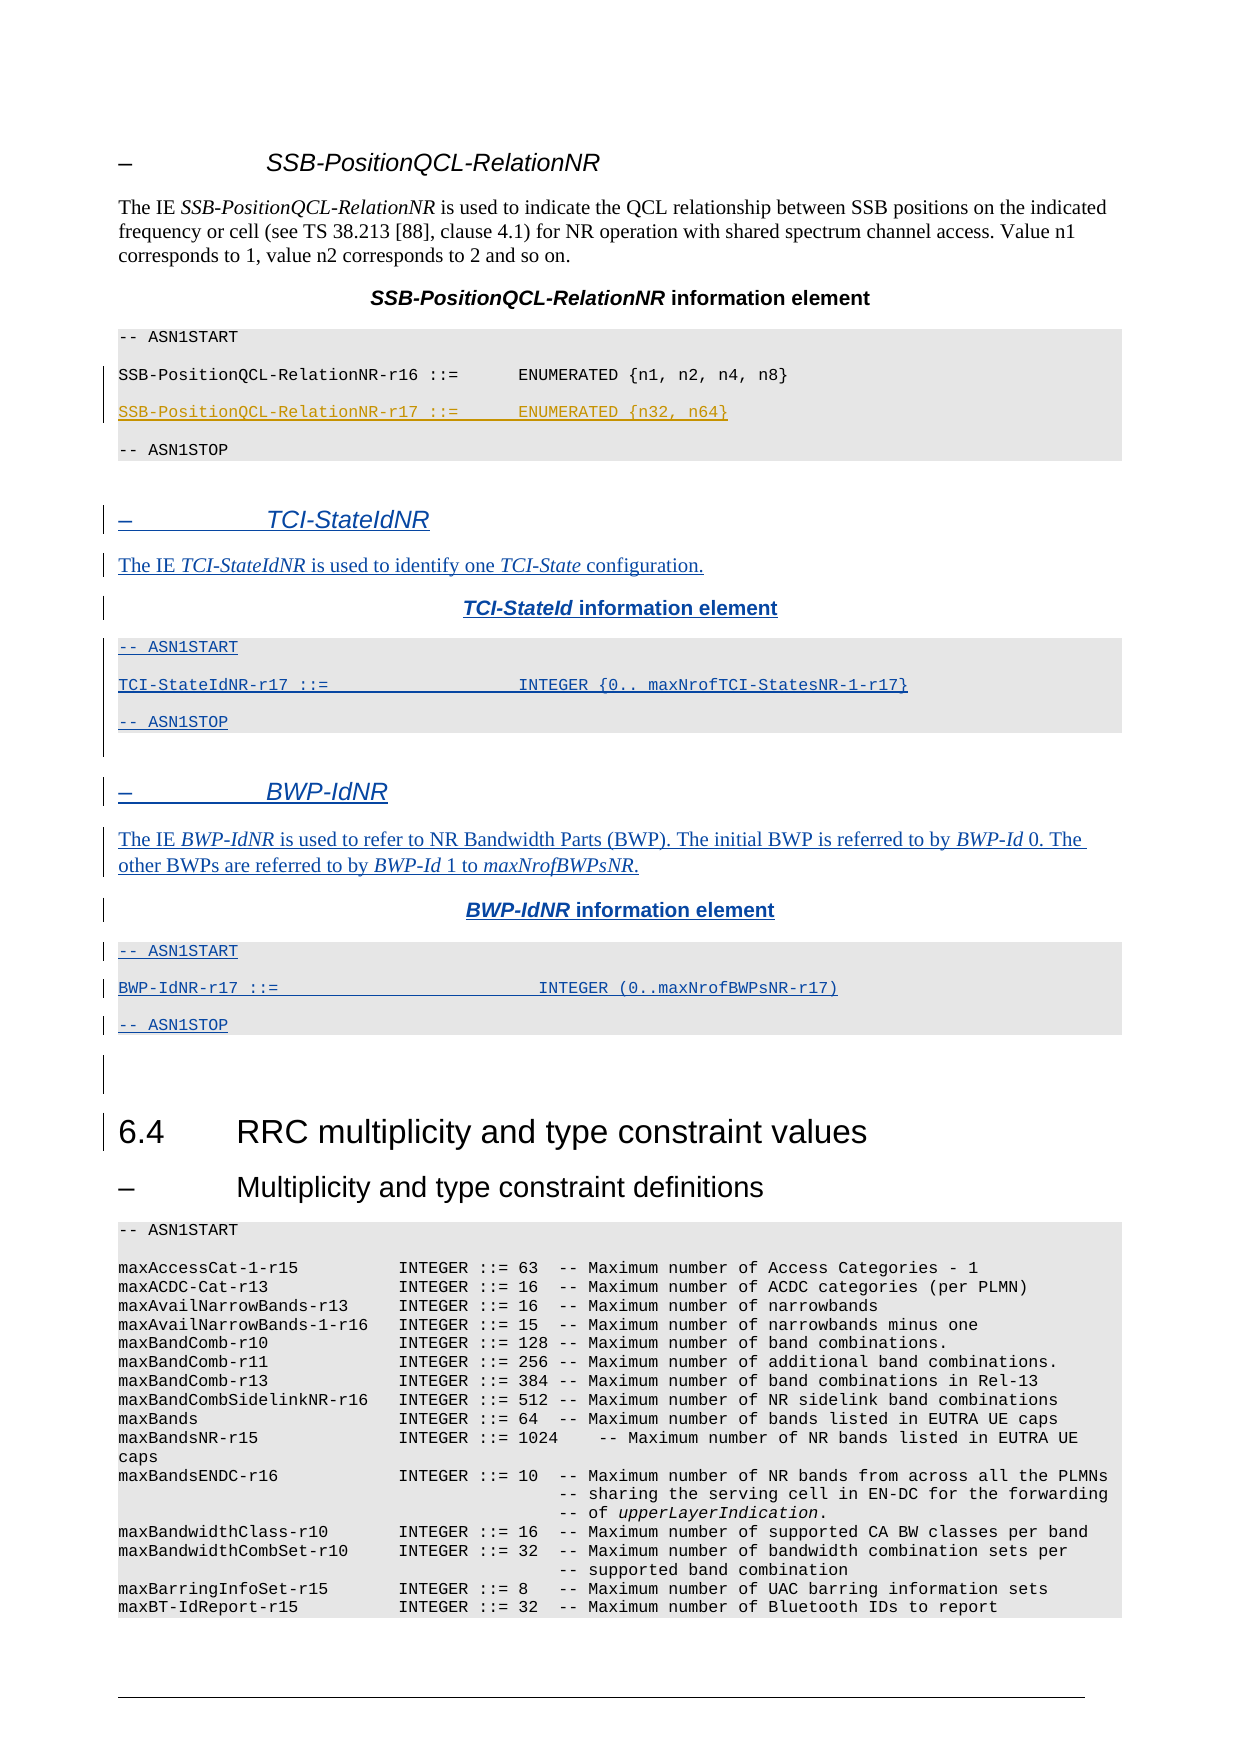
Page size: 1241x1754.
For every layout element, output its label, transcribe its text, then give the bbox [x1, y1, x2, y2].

text -- of upperLayerIndication. [118, 1505, 1122, 1524]
text -- ASN1START [118, 329, 1122, 347]
text maxBandwidthClass-r10 INTEGER ::= 16 -- Maximum number of supported CA BW classes per band [118, 1524, 1122, 1542]
text -- ASN1START [118, 1222, 1122, 1241]
text -- ASN1STOP [118, 442, 1122, 461]
text SSB-PositionQCL-RelationNR information element [118, 286, 1122, 310]
text maxAvailNarrowBands-r13 INTEGER ::= 16 -- Maximum number of narrowbands [118, 1297, 1122, 1316]
text maxBandComb-r10 INTEGER ::= 128 -- Maximum number of band combinations. [118, 1335, 1122, 1354]
text maxBandComb-r13 INTEGER ::= 384 -- Maximum number of band combinations in Rel-13 [118, 1373, 1122, 1392]
text maxBarringInfoSet-r15 INTEGER ::= 8 -- Maximum number of UAC barring information sets [118, 1580, 1122, 1599]
text -- supported band combination [118, 1561, 1122, 1580]
text – SSB-PositionQCL-RelationNR [118, 147, 1122, 176]
text -- sharing the serving cell in EN-DC for the forwarding [118, 1486, 1122, 1505]
text maxBandsNR-r15 INTEGER ::= 1024 -- Maximum number of NR bands listed in EUTRA UE caps [118, 1429, 1122, 1467]
text maxBandwidthCombSet-r10 INTEGER ::= 32 -- Maximum number of bandwidth combination sets per [118, 1542, 1122, 1561]
text maxAccessCat-1-r15 INTEGER ::= 63 -- Maximum number of Access Categories - 1 [118, 1260, 1122, 1278]
text maxAvailNarrowBands-1-r16 INTEGER ::= 15 -- Maximum number of narrowbands minus one [118, 1316, 1122, 1335]
text SSB-PositionQCL-RelationNR-r16 ::= ENUMERATED {n1, n2, n4, n8} [118, 366, 1122, 385]
text maxBands INTEGER ::= 64 -- Maximum number of bands listed in EUTRA UE caps [118, 1411, 1122, 1429]
text maxBandComb-r11 INTEGER ::= 256 -- Maximum number of additional band combinations. [118, 1354, 1122, 1373]
text The IE SSB-PositionQCL-RelationNR is used to indicate the QCL relationship between SSB positions on the indicated frequency or cell (see TS 38.213 [88], clause 4.1) for NR operation with shared spectrum channel access. Value n1 corresponds to 1, value n2 corresponds to 2 and so on. [118, 195, 1122, 267]
text maxBandsENDC-r16 INTEGER ::= 10 -- Maximum number of NR bands from across all the PLMNs [118, 1467, 1122, 1486]
text maxBT-IdReport-r15 INTEGER ::= 32 -- Maximum number of Bluetooth IDs to report [118, 1599, 1122, 1618]
text 6.4 RRC multiplicity and type constraint values [118, 1112, 1122, 1151]
text maxBandCombSidelinkNR-r16 INTEGER ::= 512 -- Maximum number of NR sidelink band combinations [118, 1392, 1122, 1411]
text – Multiplicity and type constraint definitions [118, 1170, 1122, 1203]
text maxACDC-Cat-r13 INTEGER ::= 16 -- Maximum number of ACDC categories (per PLMN) [118, 1278, 1122, 1297]
